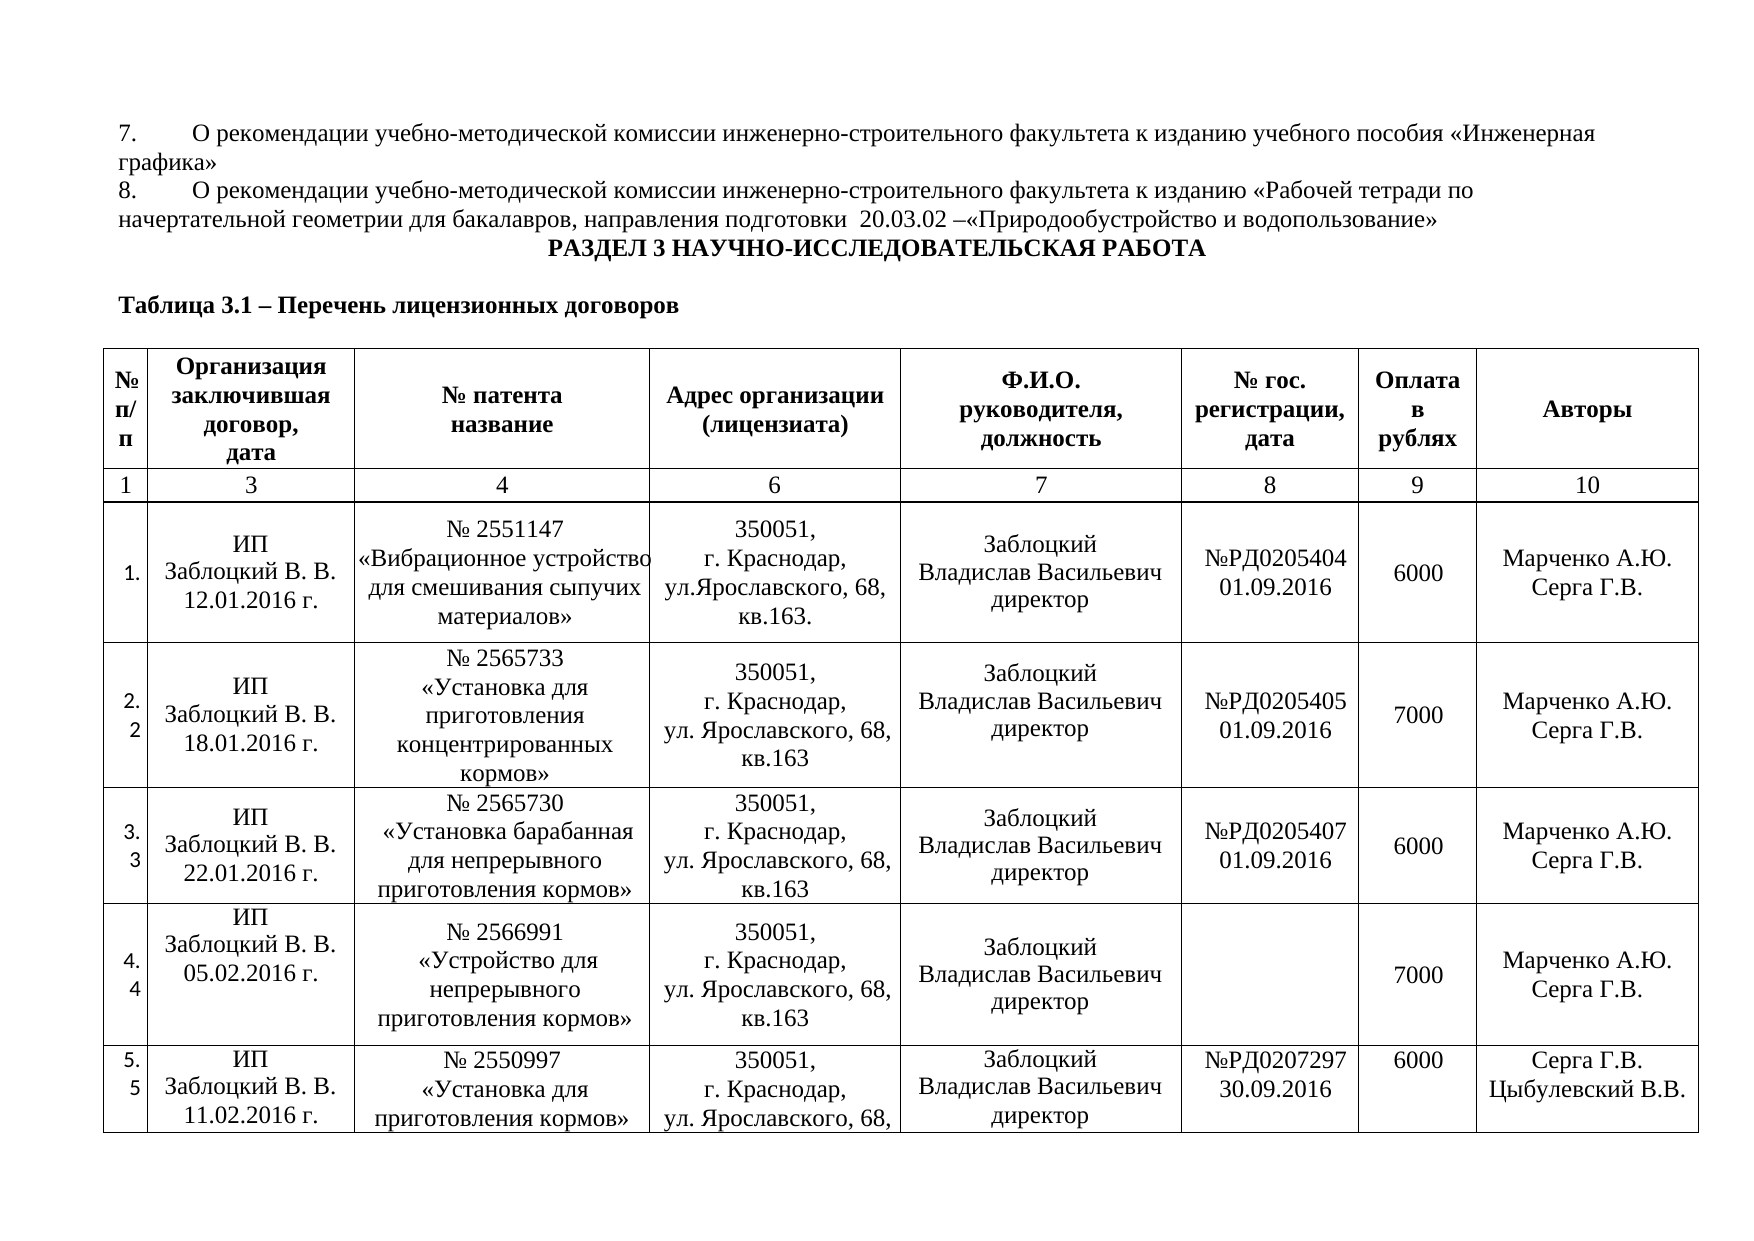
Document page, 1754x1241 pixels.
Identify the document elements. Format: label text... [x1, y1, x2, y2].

text РАЗДЕЛ 3 НАУЧНО-ИССЛЕДОВАТЕЛЬСКАЯ РАБОТА [118, 233, 1636, 262]
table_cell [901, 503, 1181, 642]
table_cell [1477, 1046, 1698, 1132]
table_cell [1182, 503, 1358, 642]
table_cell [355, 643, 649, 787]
list О рекомендации учебно-методической комиссии инженерно-строительного факультета к изданию учебного пособия «Инженерная графика» [118, 118, 1636, 176]
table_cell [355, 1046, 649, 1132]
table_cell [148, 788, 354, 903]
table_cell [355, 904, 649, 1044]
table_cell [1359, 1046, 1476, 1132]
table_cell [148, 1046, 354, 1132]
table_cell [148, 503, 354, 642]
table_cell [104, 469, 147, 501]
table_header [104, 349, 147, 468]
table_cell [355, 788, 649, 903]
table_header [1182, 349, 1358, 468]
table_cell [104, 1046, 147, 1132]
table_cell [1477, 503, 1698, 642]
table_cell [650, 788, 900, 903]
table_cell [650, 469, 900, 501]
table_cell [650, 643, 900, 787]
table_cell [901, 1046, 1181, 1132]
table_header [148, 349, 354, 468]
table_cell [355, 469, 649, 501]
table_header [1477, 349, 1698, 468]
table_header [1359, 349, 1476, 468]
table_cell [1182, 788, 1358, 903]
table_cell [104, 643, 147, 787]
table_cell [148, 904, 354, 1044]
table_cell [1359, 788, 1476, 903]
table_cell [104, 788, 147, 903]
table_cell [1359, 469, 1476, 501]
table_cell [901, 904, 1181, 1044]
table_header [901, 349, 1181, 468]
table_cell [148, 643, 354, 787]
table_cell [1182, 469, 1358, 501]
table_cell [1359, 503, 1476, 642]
list О рекомендации учебно-методической комиссии инженерно-строительного факультета к изданию «Рабочей тетради по начертательной геометрии для бакалавров, направления подготовки 20.03.02 –«Природообустройство и водопользование» [118, 176, 1636, 233]
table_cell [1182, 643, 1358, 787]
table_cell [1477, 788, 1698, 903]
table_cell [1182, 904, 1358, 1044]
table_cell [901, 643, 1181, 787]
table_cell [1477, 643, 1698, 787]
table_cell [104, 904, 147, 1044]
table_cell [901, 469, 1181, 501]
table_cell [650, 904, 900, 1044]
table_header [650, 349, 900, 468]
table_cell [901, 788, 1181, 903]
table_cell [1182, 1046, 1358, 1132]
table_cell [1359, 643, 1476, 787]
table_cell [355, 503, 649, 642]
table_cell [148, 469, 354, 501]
text Таблица 3.1 – Перечень лицензионных договоров [118, 291, 1636, 319]
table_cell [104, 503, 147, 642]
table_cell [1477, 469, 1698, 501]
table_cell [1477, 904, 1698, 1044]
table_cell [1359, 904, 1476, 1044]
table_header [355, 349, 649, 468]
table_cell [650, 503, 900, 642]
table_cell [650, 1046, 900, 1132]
